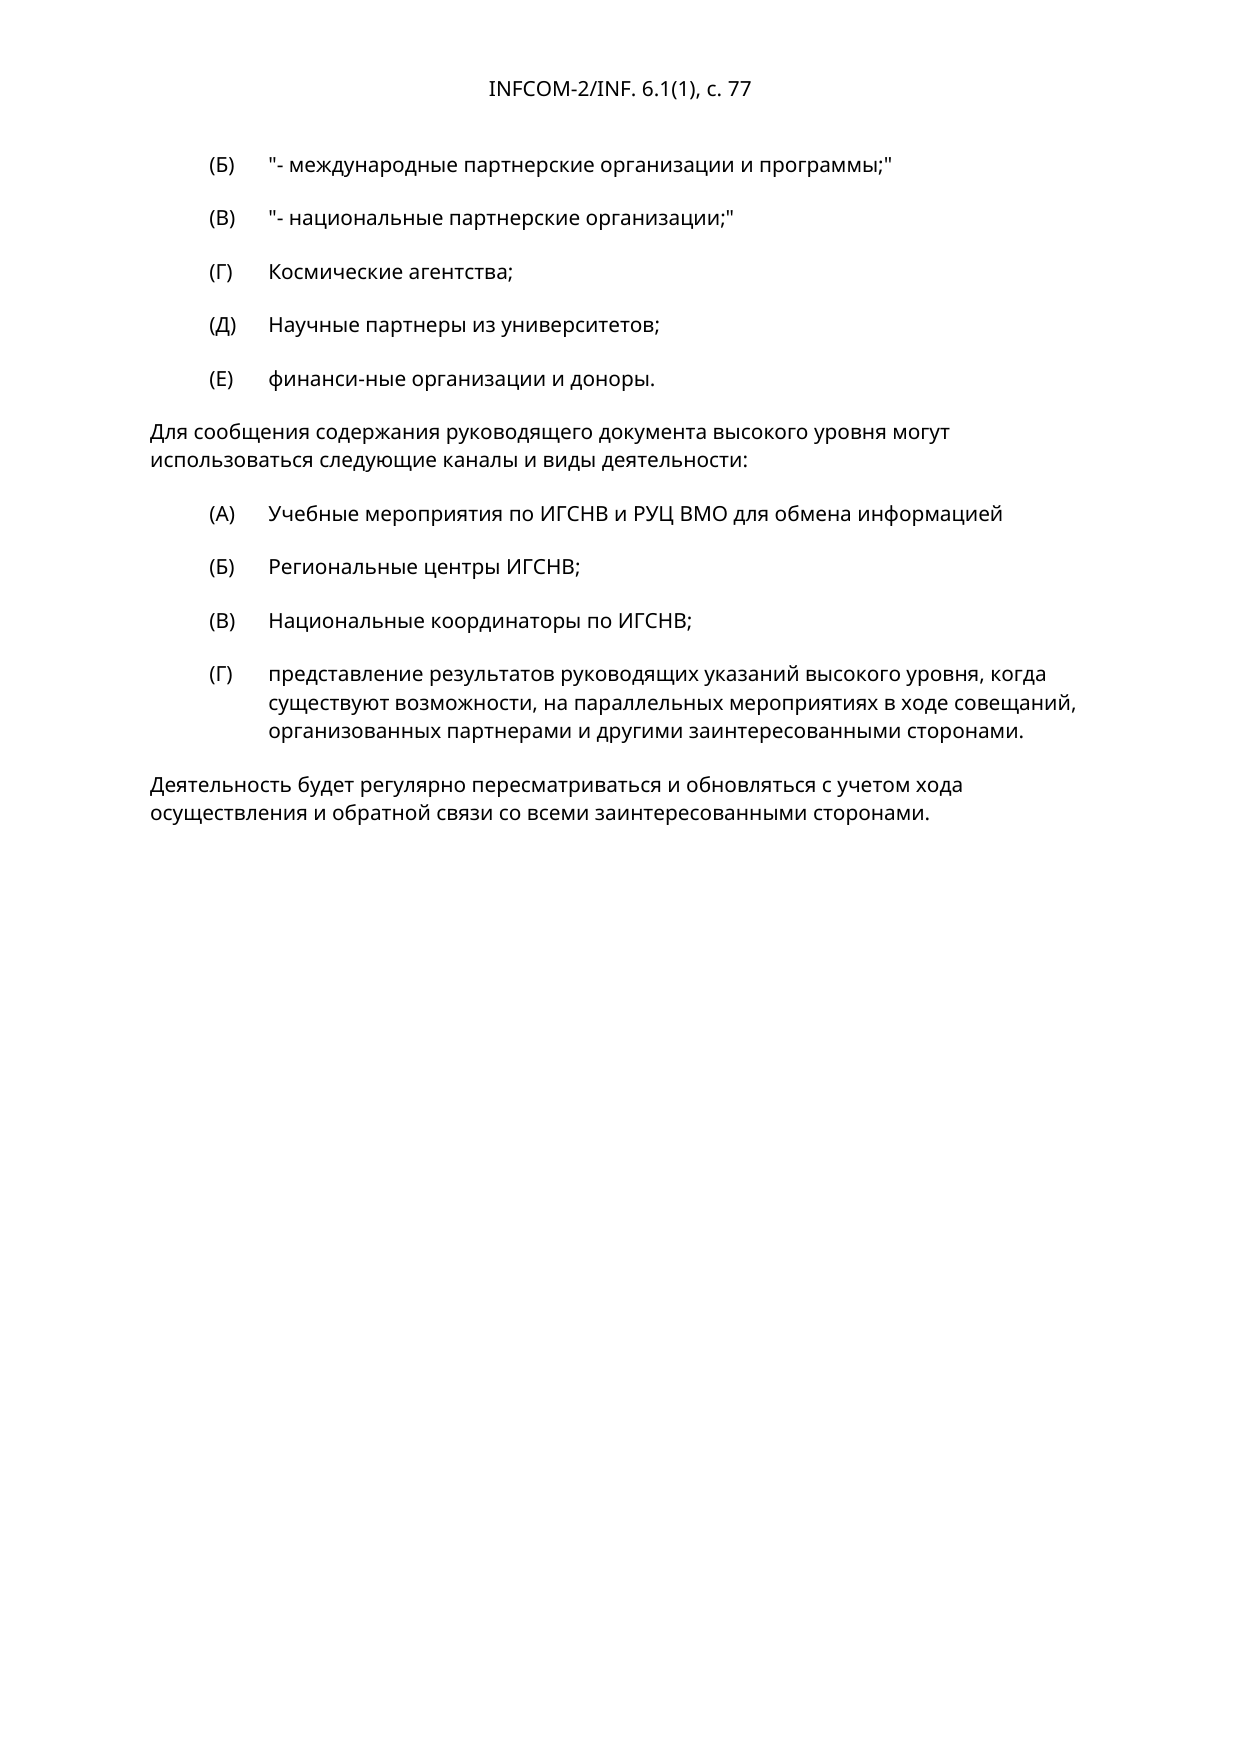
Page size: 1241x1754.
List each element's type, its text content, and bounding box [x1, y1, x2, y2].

list Учебные мероприятия по ИГСНВ и РУЦ ВМО для обмена информацией [209, 499, 1090, 527]
list Национальные координаторы по ИГСНВ; [209, 606, 1090, 634]
list Космические агентства; [209, 257, 1090, 285]
text Деятельность будет регулярно пересматриваться и обновляться с учетом хода осуществления и обратной связи со всеми заинтересованными сторонами. [150, 770, 1090, 827]
text Для сообщения содержания руководящего документа высокого уровня могут использоваться следующие каналы и виды деятельности: [150, 417, 1090, 474]
list Региональные центры ИГСНВ; [209, 552, 1090, 581]
list "- национальные партнерские организации;" [209, 203, 1090, 232]
list финанси-ные организации и доноры. [209, 364, 1090, 392]
list "- международные партнерские организации и программы;" [209, 150, 1090, 178]
list Научные партнеры из университетов; [209, 310, 1090, 339]
list представление результатов руководящих указаний высокого уровня, когда существуют возможности, на параллельных мероприятиях в ходе совещаний, организованных партнерами и другими заинтересованными сторонами. [209, 659, 1090, 745]
